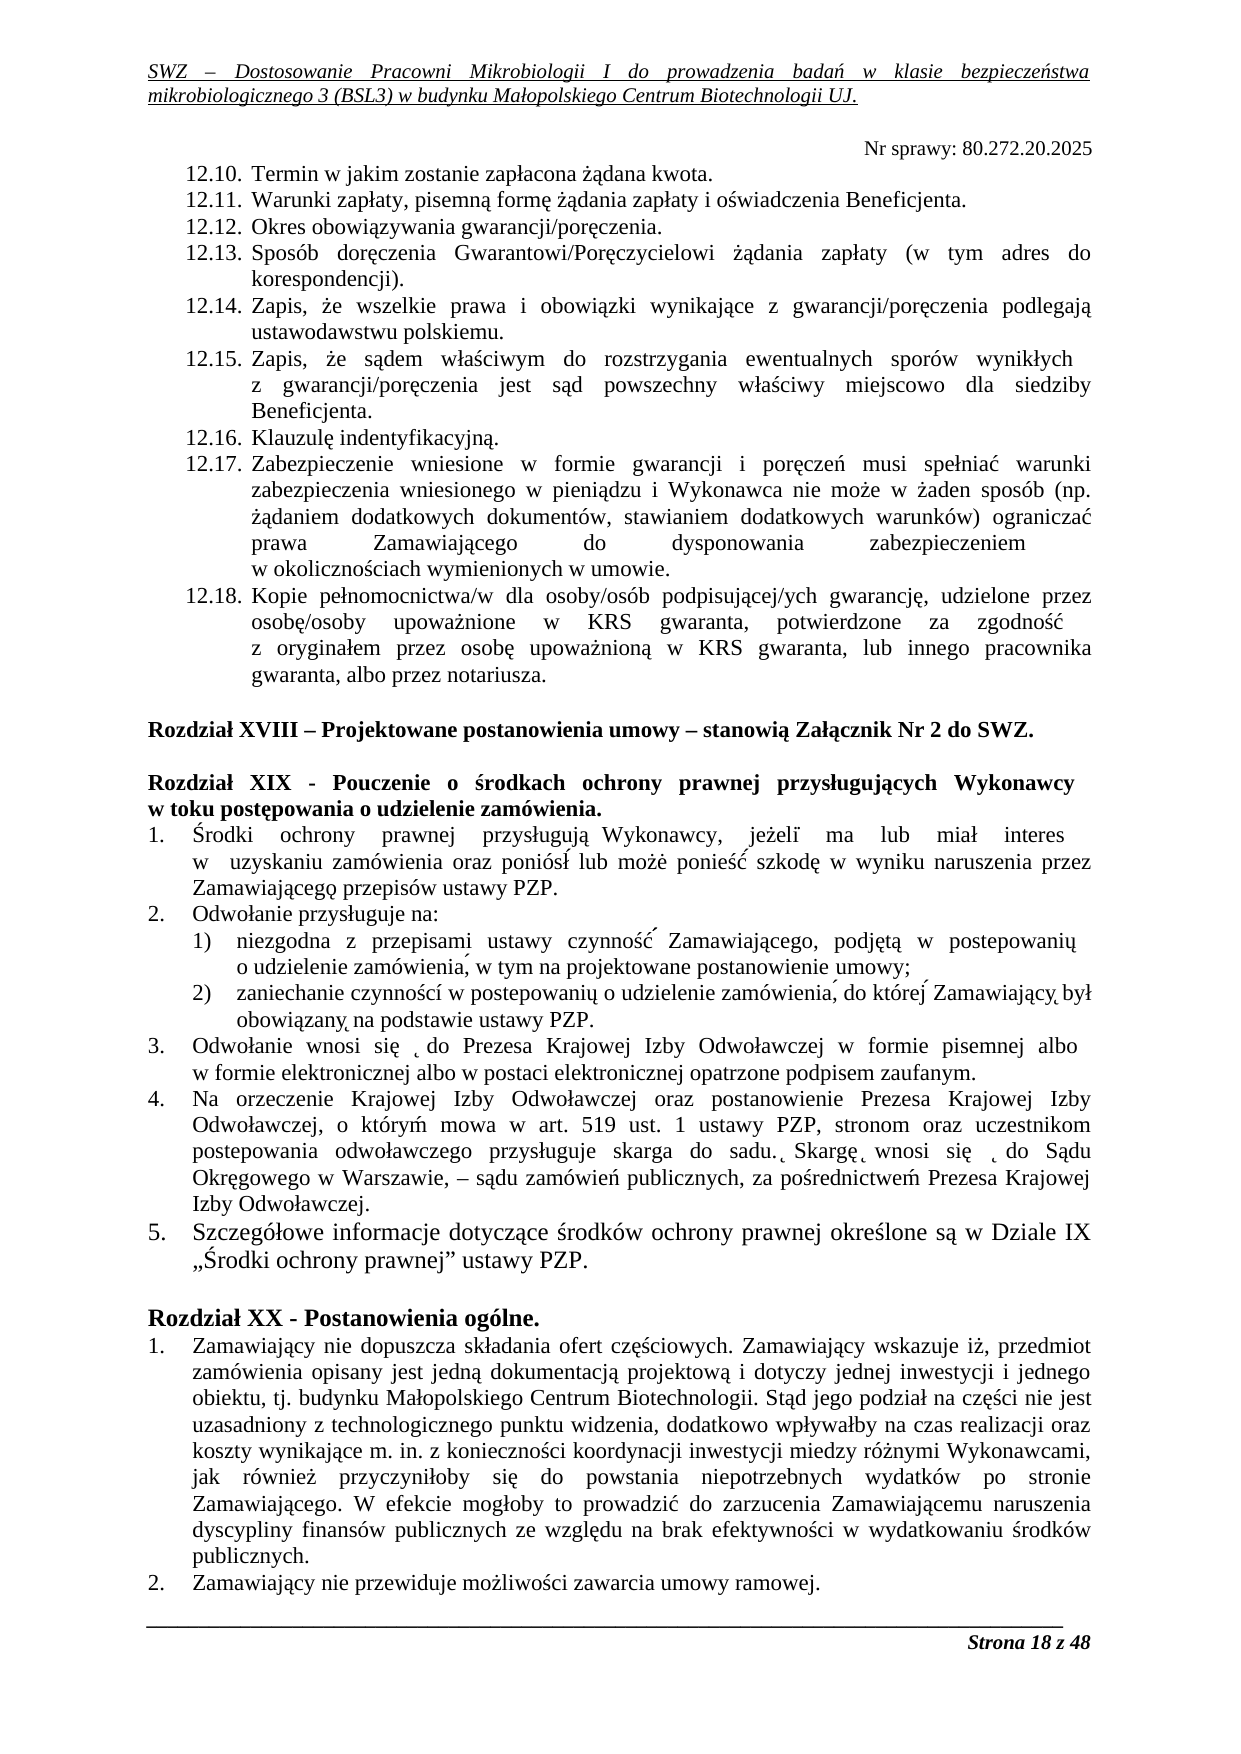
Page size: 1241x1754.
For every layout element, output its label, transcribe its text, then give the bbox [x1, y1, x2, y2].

list Środki ochrony prawnej przysługują Wykonawcy, jeżeli̇ ma lub miał interes w uzyskaniu zamówienia oraz poniósł́ lub możė ponieść́ szkodę w wyniku naruszenia przez Zamawiającegǫ przepisów ustawy PZP. [148, 821, 1092, 900]
list Zamawiający nie dopuszcza składania ofert częściowych. Zamawiający wskazuje iż, przedmiot zamówienia opisany jest jedną dokumentacją projektową i dotyczy jednej inwestycji i jednego obiektu, tj. budynku Małopolskiego Centrum Biotechnologii. Stąd jego podział na części nie jest uzasadniony z technologicznego punktu widzenia, dodatkowo wpływałby na czas realizacji oraz koszty wynikające m. in. z konieczności koordynacji inwestycji miedzy różnymi Wykonawcami, jak również przyczyniłoby się do powstania niepotrzebnych wydatków po stronie Zamawiającego. W efekcie mogłoby to prowadzić do zarzucenia Zamawiającemu naruszenia dyscypliny finansów publicznych ze względu na brak efektywności w wydatkowaniu środków publicznych. [148, 1332, 1092, 1569]
list Zapis, że wszelkie prawa i obowiązki wynikające z gwarancji/poręczenia podlegają ustawodawstwu polskiemu. [185, 292, 1092, 344]
list Odwołanie przysługuje na: [148, 900, 1092, 927]
list Zapis, że sądem właściwym do rozstrzygania ewentualnych sporów wynikłych z gwarancji/poręczenia jest sąd powszechny właściwy miejscowo dla siedziby Beneficjenta. [185, 344, 1092, 424]
list Sposób doręczenia Gwarantowi/Poręczycielowi żądania zapłaty (w tym adres do korespondencji). [185, 239, 1092, 292]
text Rozdział XVIII – Projektowane postanowienia umowy – stanowią Załącznik Nr 2 do SWZ. [148, 716, 1092, 742]
text Rozdział XIX - Pouczenie o środkach ochrony prawnej przysługujących Wykonawcy w toku postępowania o udzielenie zamówienia. [148, 769, 1092, 821]
list Zabezpieczenie wniesione w formie gwarancji i poręczeń musi spełniać warunki zabezpieczenia wniesionego w pieniądzu i Wykonawca nie może w żaden sposób (np. żądaniem dodatkowych dokumentów, stawianiem dodatkowych warunków) ograniczać prawa Zamawiającego do dysponowania zabezpieczeniem w okolicznościach wymienionych w umowie. [185, 450, 1092, 582]
list niezgodna z przepisami ustawy czynność́́ Zamawiającego, podjętą w postepowanių o udzielenie zamówienia,́ w tym na projektowane postanowienie umowy; [192, 927, 1092, 979]
list Szczegółowe informacje dotyczące środków ochrony prawnej określone są w Dziale IX „Środki ochrony prawnej” ustawy PZP. [148, 1217, 1092, 1274]
list Okres obowiązywania gwarancji/poręczenia. [185, 213, 1092, 239]
list Na orzeczenie Krajowej Izby Odwoławczej oraz postanowienie Prezesa Krajowej Izby Odwoławczej, o któryḿ mowa w art. 519 ust. 1 ustawy PZP, stronom oraz uczestnikom postepowania odwoławczego przysługuje skarga do sadu.̨ Skargę̨ wnosi się ̨ do Sądu Okręgowego w Warszawie, – sądu zamówień publicznych, za pośrednictweḿ Prezesa Krajowej Izby Odwoławczej. [148, 1085, 1092, 1217]
list zaniechanie czynnoścí w postepowanių o udzielenie zamówienia,́ do której́ Zamawiający̨ był obowiązany̨ na podstawie ustawy PZP. [192, 979, 1092, 1032]
list Termin w jakim zostanie zapłacona żądana kwota. [185, 160, 1092, 186]
text Rozdział XX - Postanowienia ogólne. [148, 1303, 1092, 1332]
list Odwołanie wnosi się ̨ do Prezesa Krajowej Izby Odwoławczej w formie pisemnej albo w formie elektronicznej albo w postaci elektronicznej opatrzone podpisem zaufanym. [148, 1032, 1092, 1085]
list Kopie pełnomocnictwa/w dla osoby/osób podpisującej/ych gwarancję, udzielone przez osobę/osoby upoważnione w KRS gwaranta, potwierdzone za zgodność z oryginałem przez osobę upoważnioną w KRS gwaranta, lub innego pracownika gwaranta, albo przez notariusza. [185, 582, 1092, 687]
list Warunki zapłaty, pisemną formę żądania zapłaty i oświadczenia Beneficjenta. [185, 186, 1092, 213]
list Klauzulę indentyfikacyjną. [185, 424, 1092, 450]
list Zamawiający nie przewiduje możliwości zawarcia umowy ramowej. [148, 1569, 1092, 1595]
